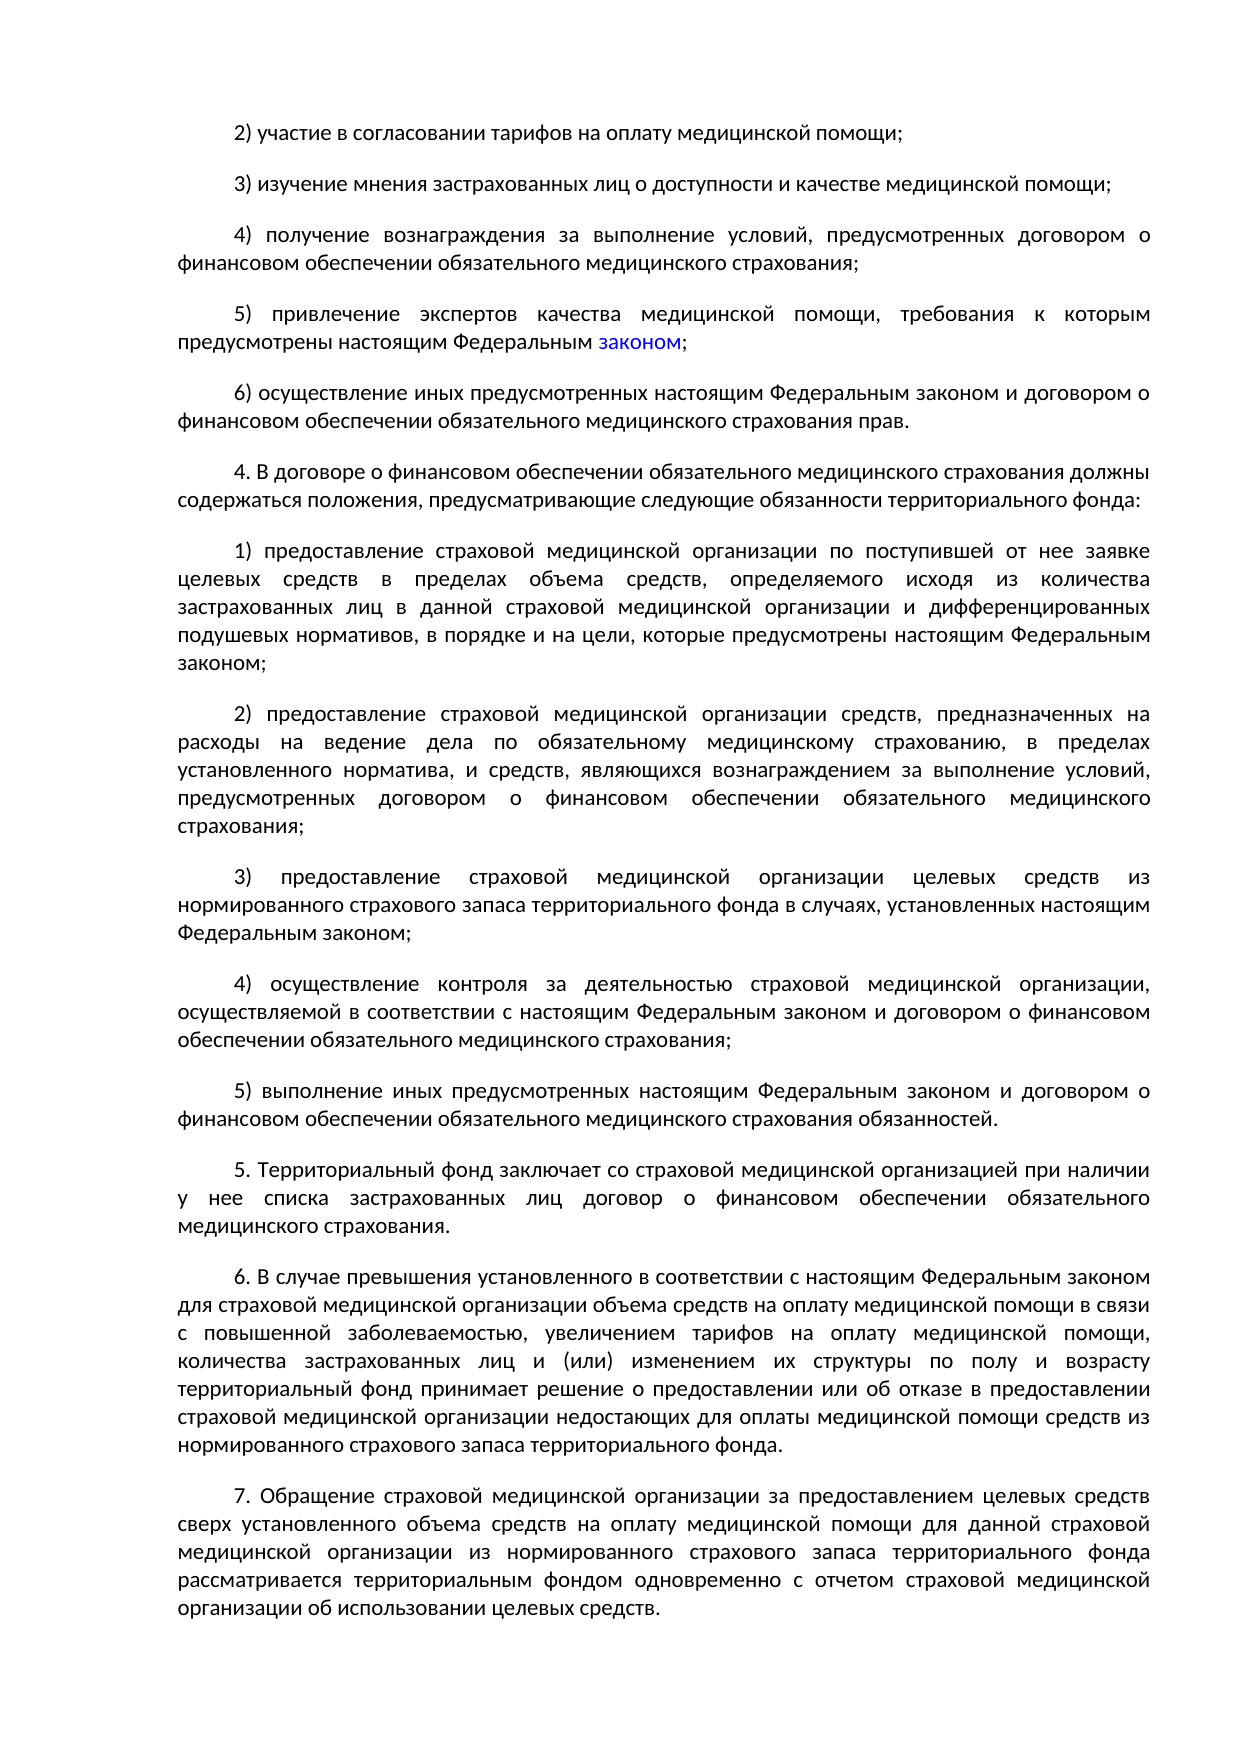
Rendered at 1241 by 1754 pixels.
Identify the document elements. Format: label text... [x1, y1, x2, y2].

text 4. В договоре о финансовом обеспечении обязательного медицинского страхования должны содержаться положения, предусматривающие следующие обязанности территориального фонда: [177, 457, 1152, 513]
text 1) предоставление страховой медицинской организации по поступившей от нее заявке целевых средств в пределах объема средств, определяемого исходя из количества застрахованных лиц в данной страховой медицинской организации и дифференцированных подушевых нормативов, в порядке и на цели, которые предусмотрены настоящим Федеральным законом; [177, 536, 1152, 676]
text 6) осуществление иных предусмотренных настоящим Федеральным законом и договором о финансовом обеспечении обязательного медицинского страхования прав. [177, 378, 1152, 434]
text 4) получение вознаграждения за выполнение условий, предусмотренных договором о финансовом обеспечении обязательного медицинского страхования; [177, 220, 1152, 276]
text 3) изучение мнения застрахованных лиц о доступности и качестве медицинской помощи; [177, 169, 1152, 197]
text 6. В случае превышения установленного в соответствии с настоящим Федеральным законом для страховой медицинской организации объема средств на оплату медицинской помощи в связи с повышенной заболеваемостью, увеличением тарифов на оплату медицинской помощи, количества застрахованных лиц и (или) изменением их структуры по полу и возрасту территориальный фонд принимает решение о предоставлении или об отказе в предоставлении страховой медицинской организации недостающих для оплаты медицинской помощи средств из нормированного страхового запаса территориального фонда. [177, 1262, 1152, 1458]
text 7. Обращение страховой медицинской организации за предоставлением целевых средств сверх установленного объема средств на оплату медицинской помощи для данной страховой медицинской организации из нормированного страхового запаса территориального фонда рассматривается территориальным фондом одновременно с отчетом страховой медицинской организации об использовании целевых средств. [177, 1481, 1152, 1621]
text 5) привлечение экспертов качества медицинской помощи, требования к которым предусмотрены настоящим Федеральным законом; [177, 299, 1152, 355]
text 3) предоставление страховой медицинской организации целевых средств из нормированного страхового запаса территориального фонда в случаях, установленных настоящим Федеральным законом; [177, 862, 1152, 946]
text 4) осуществление контроля за деятельностью страховой медицинской организации, осуществляемой в соответствии с настоящим Федеральным законом и договором о финансовом обеспечении обязательного медицинского страхования; [177, 969, 1152, 1053]
text 2) предоставление страховой медицинской организации средств, предназначенных на расходы на ведение дела по обязательному медицинскому страхованию, в пределах установленного норматива, и средств, являющихся вознаграждением за выполнение условий, предусмотренных договором о финансовом обеспечении обязательного медицинского страхования; [177, 699, 1152, 839]
text 2) участие в согласовании тарифов на оплату медицинской помощи; [177, 118, 1152, 146]
text 5) выполнение иных предусмотренных настоящим Федеральным законом и договором о финансовом обеспечении обязательного медицинского страхования обязанностей. [177, 1076, 1152, 1132]
text 5. Территориальный фонд заключает со страховой медицинской организацией при наличии у нее списка застрахованных лиц договор о финансовом обеспечении обязательного медицинского страхования. [177, 1155, 1152, 1239]
